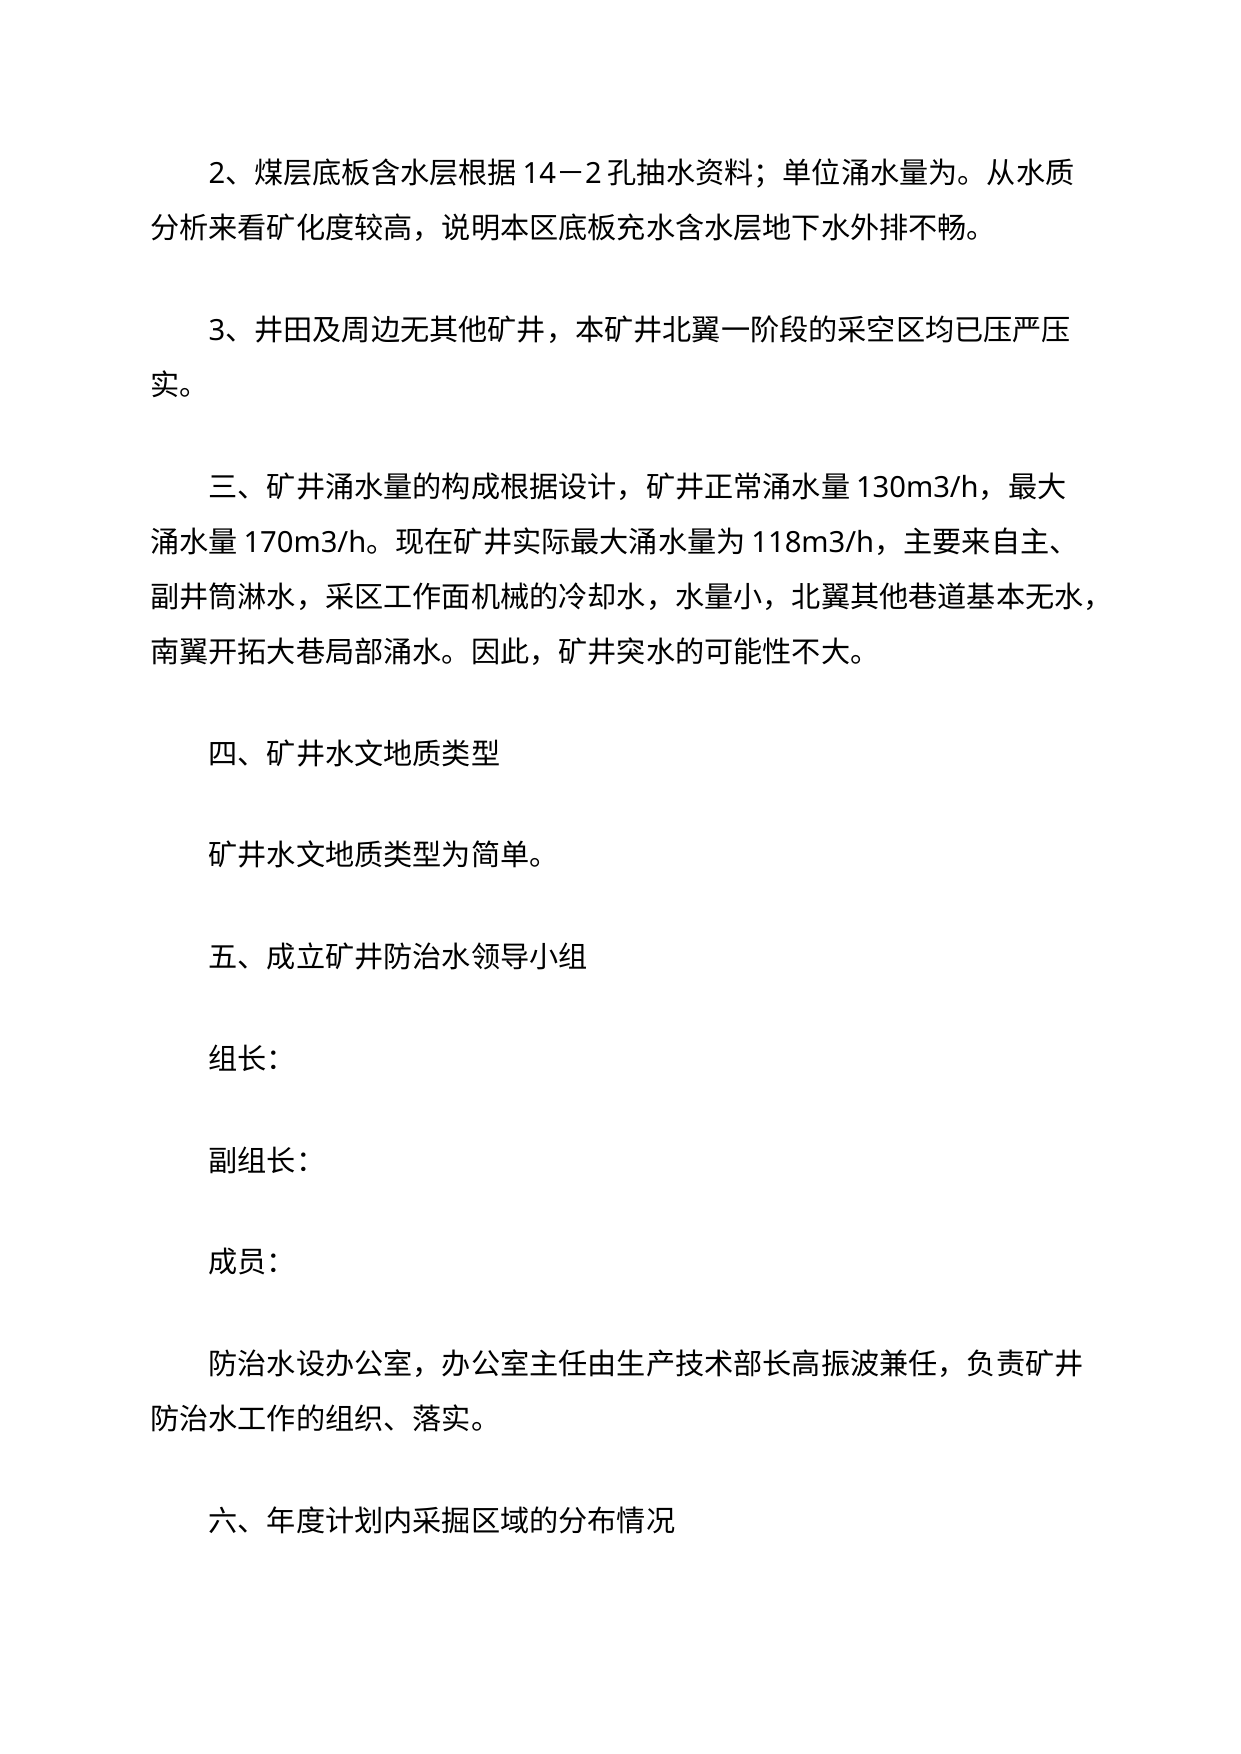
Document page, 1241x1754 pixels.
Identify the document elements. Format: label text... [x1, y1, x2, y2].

text 副组长： [150, 1137, 1090, 1179]
text 3、井田及周边无其他矿井，本矿井北翼一阶段的采空区均已压严压实。 [150, 307, 1090, 404]
text 矿井水文地质类型为简单。 [150, 832, 1090, 874]
text 四、矿井水文地质类型 [150, 730, 1090, 772]
text 成员： [150, 1239, 1090, 1281]
text 五、成立矿井防治水领导小组 [150, 934, 1090, 976]
text 组长： [150, 1036, 1090, 1078]
text 2、煤层底板含水层根据14－2孔抽水资料；单位涌水量为。从水质分析来看矿化度较高，说明本区底板充水含水层地下水外排不畅。 [150, 150, 1090, 247]
text 六、年度计划内采掘区域的分布情况 [150, 1497, 1090, 1540]
text 防治水设办公室，办公室主任由生产技术部长高振波兼任，负责矿井防治水工作的组织、落实。 [150, 1341, 1090, 1438]
text 三、矿井涌水量的构成根据设计，矿井正常涌水量130m3/h，最大涌水量170m3/h。现在矿井实际最大涌水量为118m3/h，主要来自主、副井筒淋水，采区工作面机械的冷却水，水量小，北翼其他巷道基本无水，南翼开拓大巷局部涌水。因此，矿井突水的可能性不大。 [150, 463, 1090, 671]
